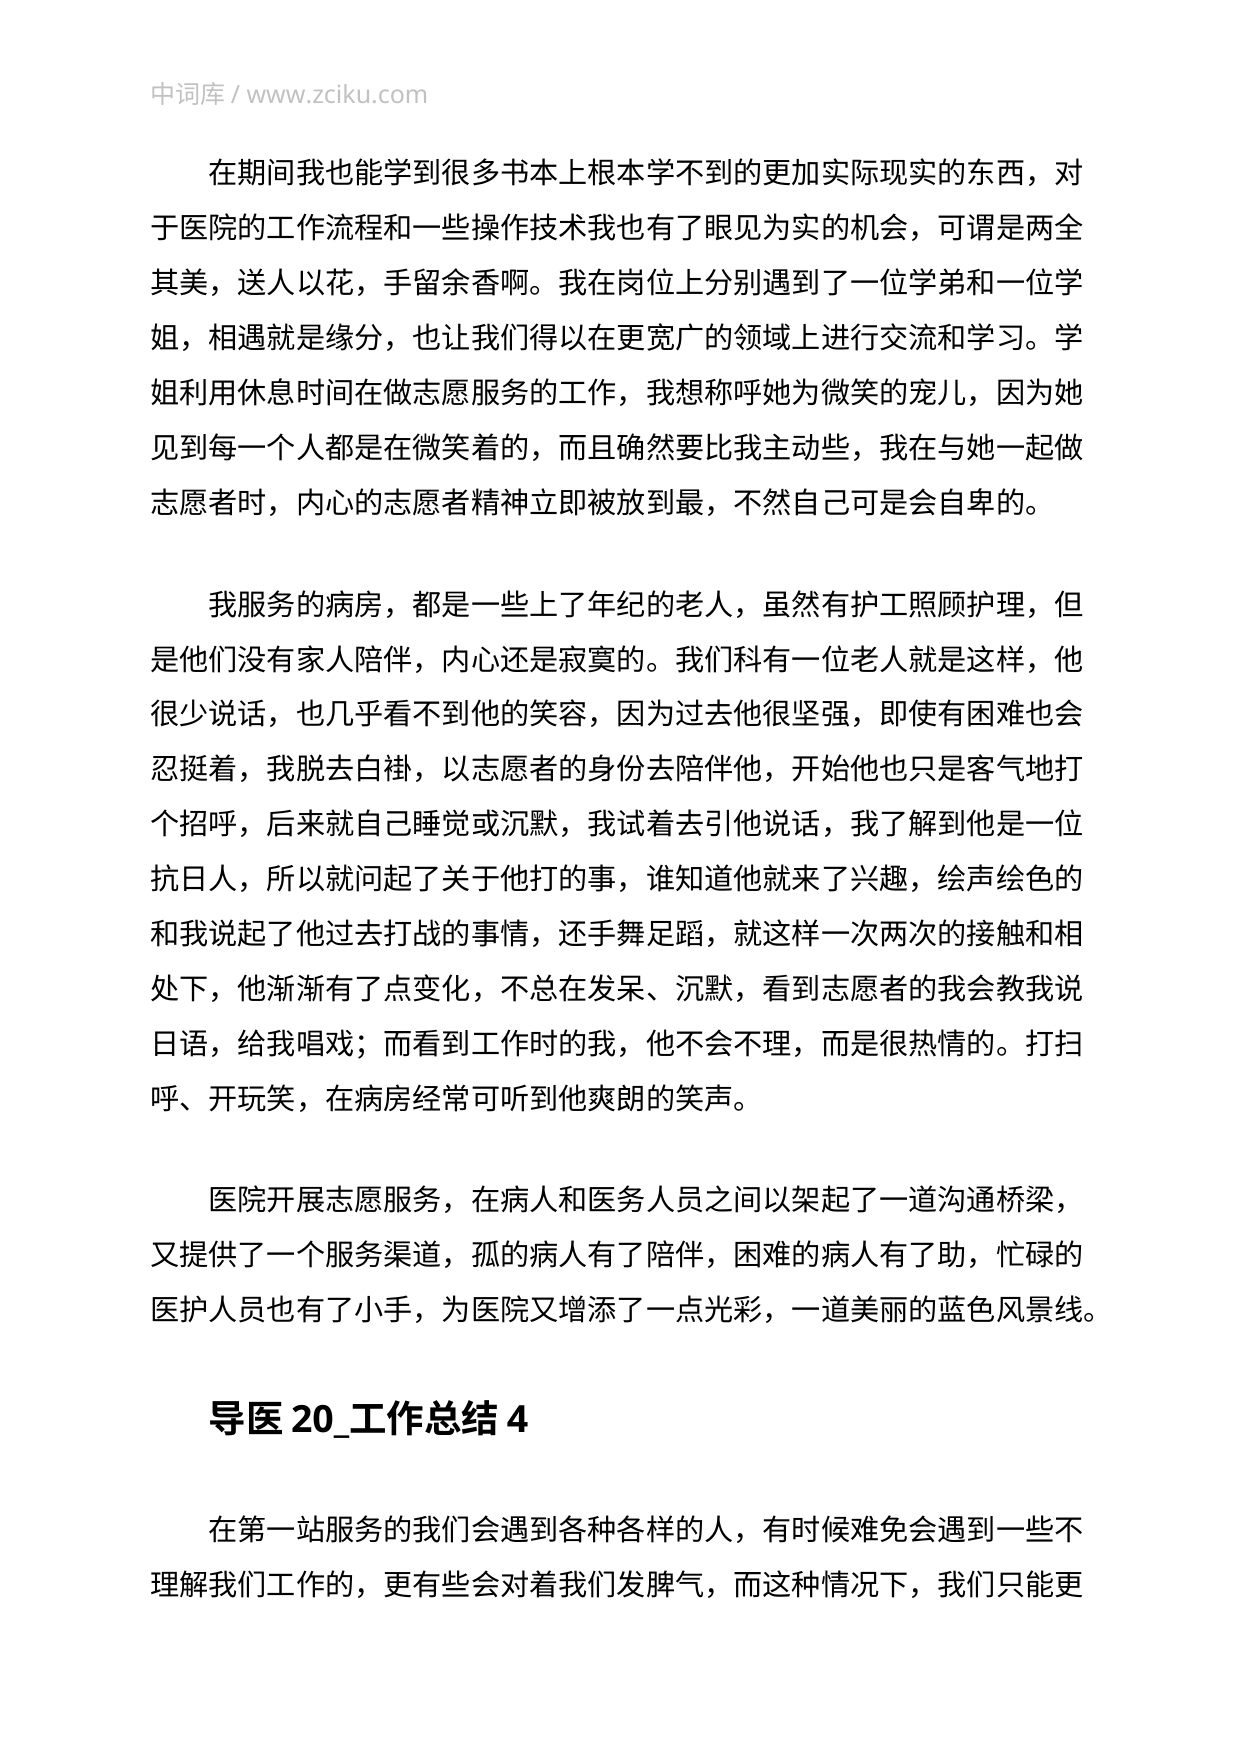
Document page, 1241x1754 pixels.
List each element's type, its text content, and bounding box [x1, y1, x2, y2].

text 医院开展志愿服务，在病人和医务人员之间以架起了一道沟通桥梁，又提供了一个服务渠道，孤的病人有了陪伴，困难的病人有了助，忙碌的医护人员也有了小手，为医院又增添了一点光彩，一道美丽的蓝色风景线。 [150, 1177, 1090, 1329]
text 我服务的病房，都是一些上了年纪的老人，虽然有护工照顾护理，但是他们没有家人陪伴，内心还是寂寞的。我们科有一位老人就是这样，他很少说话，也几乎看不到他的笑容，因为过去他很坚强，即使有困难也会忍挺着，我脱去白褂，以志愿者的身份去陪伴他，开始他也只是客气地打个招呼，后来就自己睡觉或沉默，我试着去引他说话，我了解到他是一位抗日人，所以就问起了关于他打的事，谁知道他就来了兴趣，绘声绘色的和我说起了他过去打战的事情，还手舞足蹈，就这样一次两次的接触和相处下，他渐渐有了点变化，不总在发呆、沉默，看到志愿者的我会教我说日语，给我唱戏；而看到工作时的我，他不会不理，而是很热情的。打扫呼、开玩笑，在病房经常可听到他爽朗的笑声。 [150, 581, 1090, 1117]
text 导医20_工作总结4 [150, 1388, 1090, 1443]
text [150, 1506, 1090, 1603]
text 在期间我也能学到很多书本上根本学不到的更加实际现实的东西，对于医院的工作流程和一些操作技术我也有了眼见为实的机会，可谓是两全其美，送人以花，手留余香啊。我在岗位上分别遇到了一位学弟和一位学姐，相遇就是缘分，也让我们得以在更宽广的领域上进行交流和学习。学姐利用休息时间在做志愿服务的工作，我想称呼她为微笑的宠儿，因为她见到每一个人都是在微笑着的，而且确然要比我主动些，我在与她一起做志愿者时，内心的志愿者精神立即被放到最，不然自己可是会自卑的。 [150, 150, 1090, 522]
